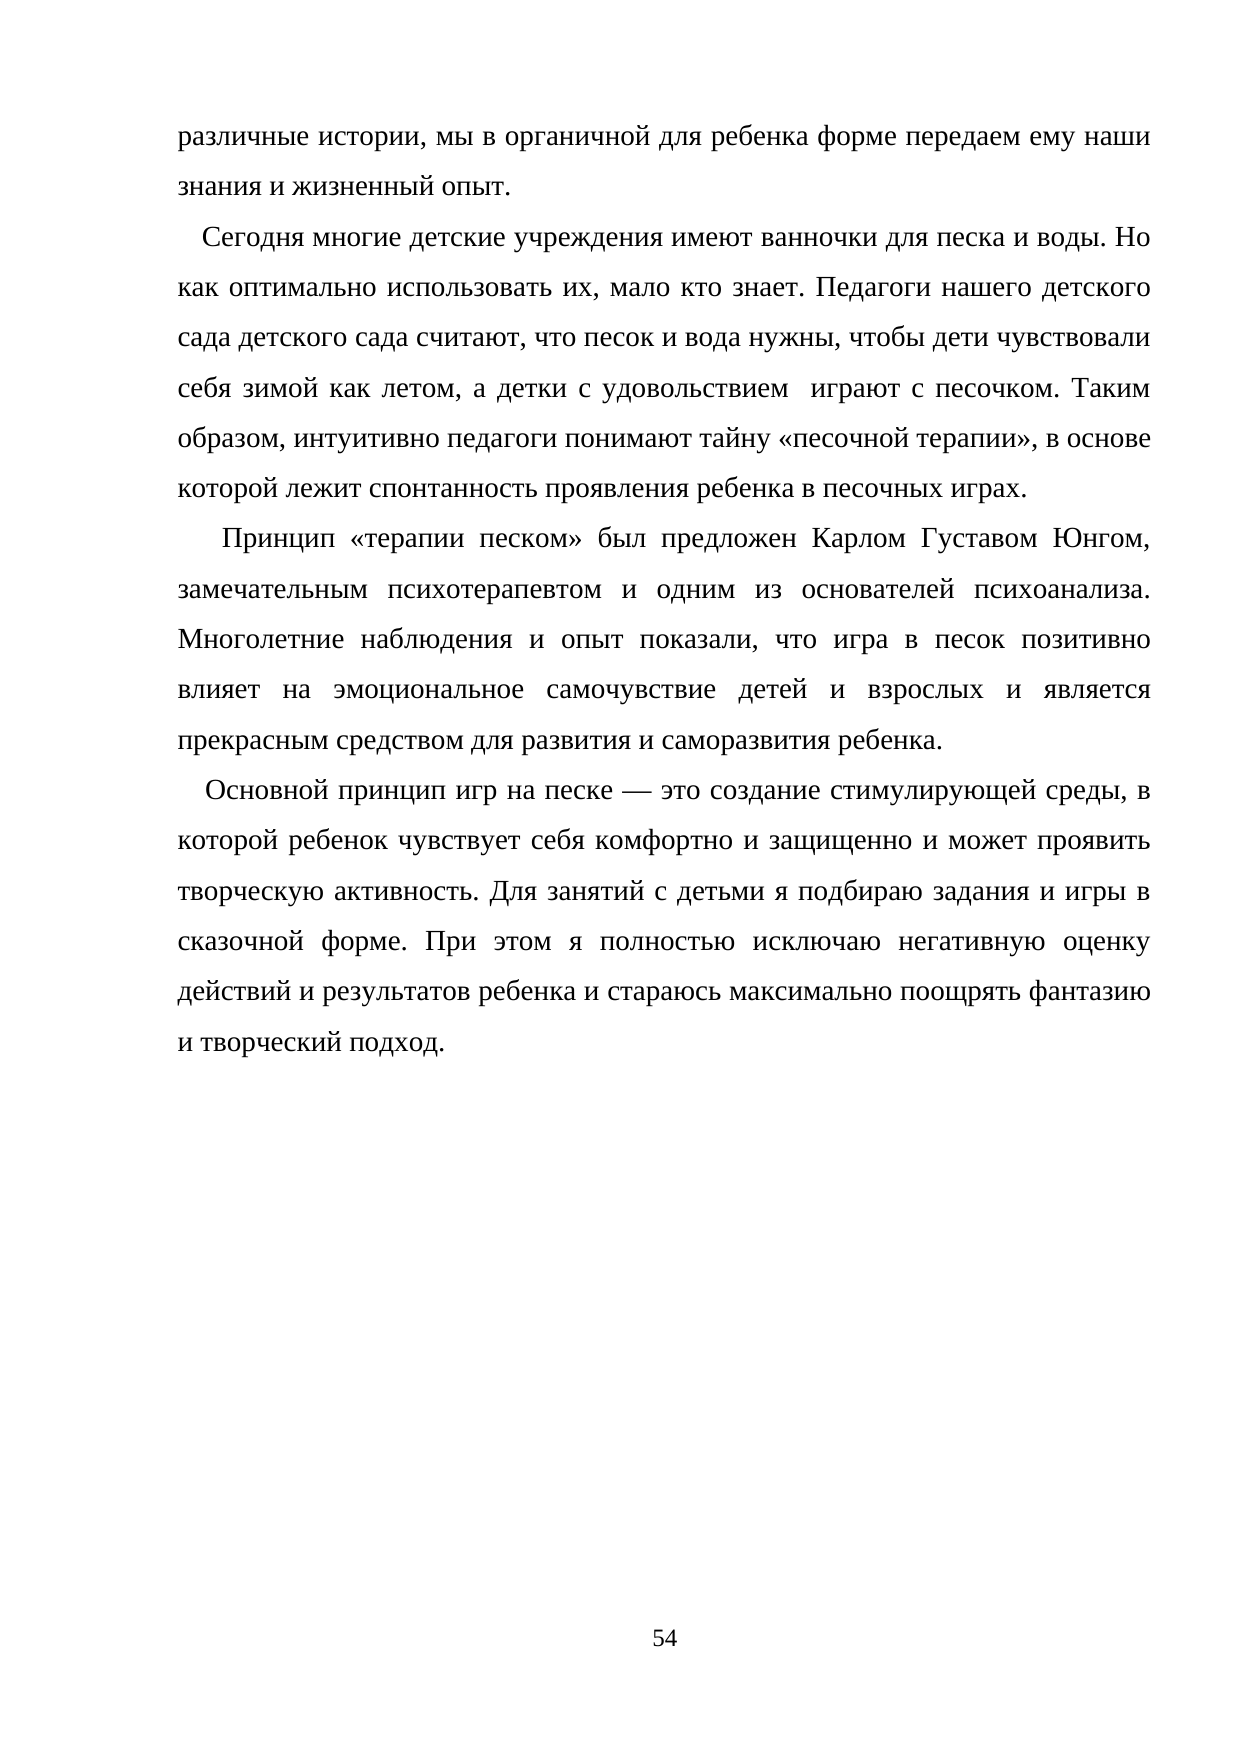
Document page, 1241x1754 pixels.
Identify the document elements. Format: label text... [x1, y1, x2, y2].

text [177, 118, 1152, 202]
text Основной принцип игр на песке — это создание стимулирующей среды, в которой ребенок чувствует себя комфортно и защищенно и может проявить творческую активность. Для занятий с детьми я подбираю задания и игры в сказочной форме. При этом я полностью исключаю негативную оценку действий и результатов ребенка и стараюсь максимально поощрять фантазию и творческий подход. [177, 772, 1152, 1057]
text Сегодня многие детские учреждения имеют ванночки для песка и воды. Но как оптимально использовать их, мало кто знает. Педагоги нашего детского сада детского сада считают, что песок и вода нужны, чтобы дети чувствовали себя зимой как летом, а детки с удовольствием играют с песочком. Таким образом, интуитивно педагоги понимают тайну «песочной терапии», в основе которой лежит спонтанность проявления ребенка в песочных играх. [177, 219, 1152, 504]
text Принцип «терапии песком» был предложен Карлом Густавом Юнгом, замечательным психотерапевтом и одним из основателей психоанализа. Многолетние наблюдения и опыт показали, что игра в песок позитивно влияет на эмоциональное самочувствие детей и взрослых и является прекрасным средством для развития и саморазвития ребенка. [177, 521, 1152, 755]
